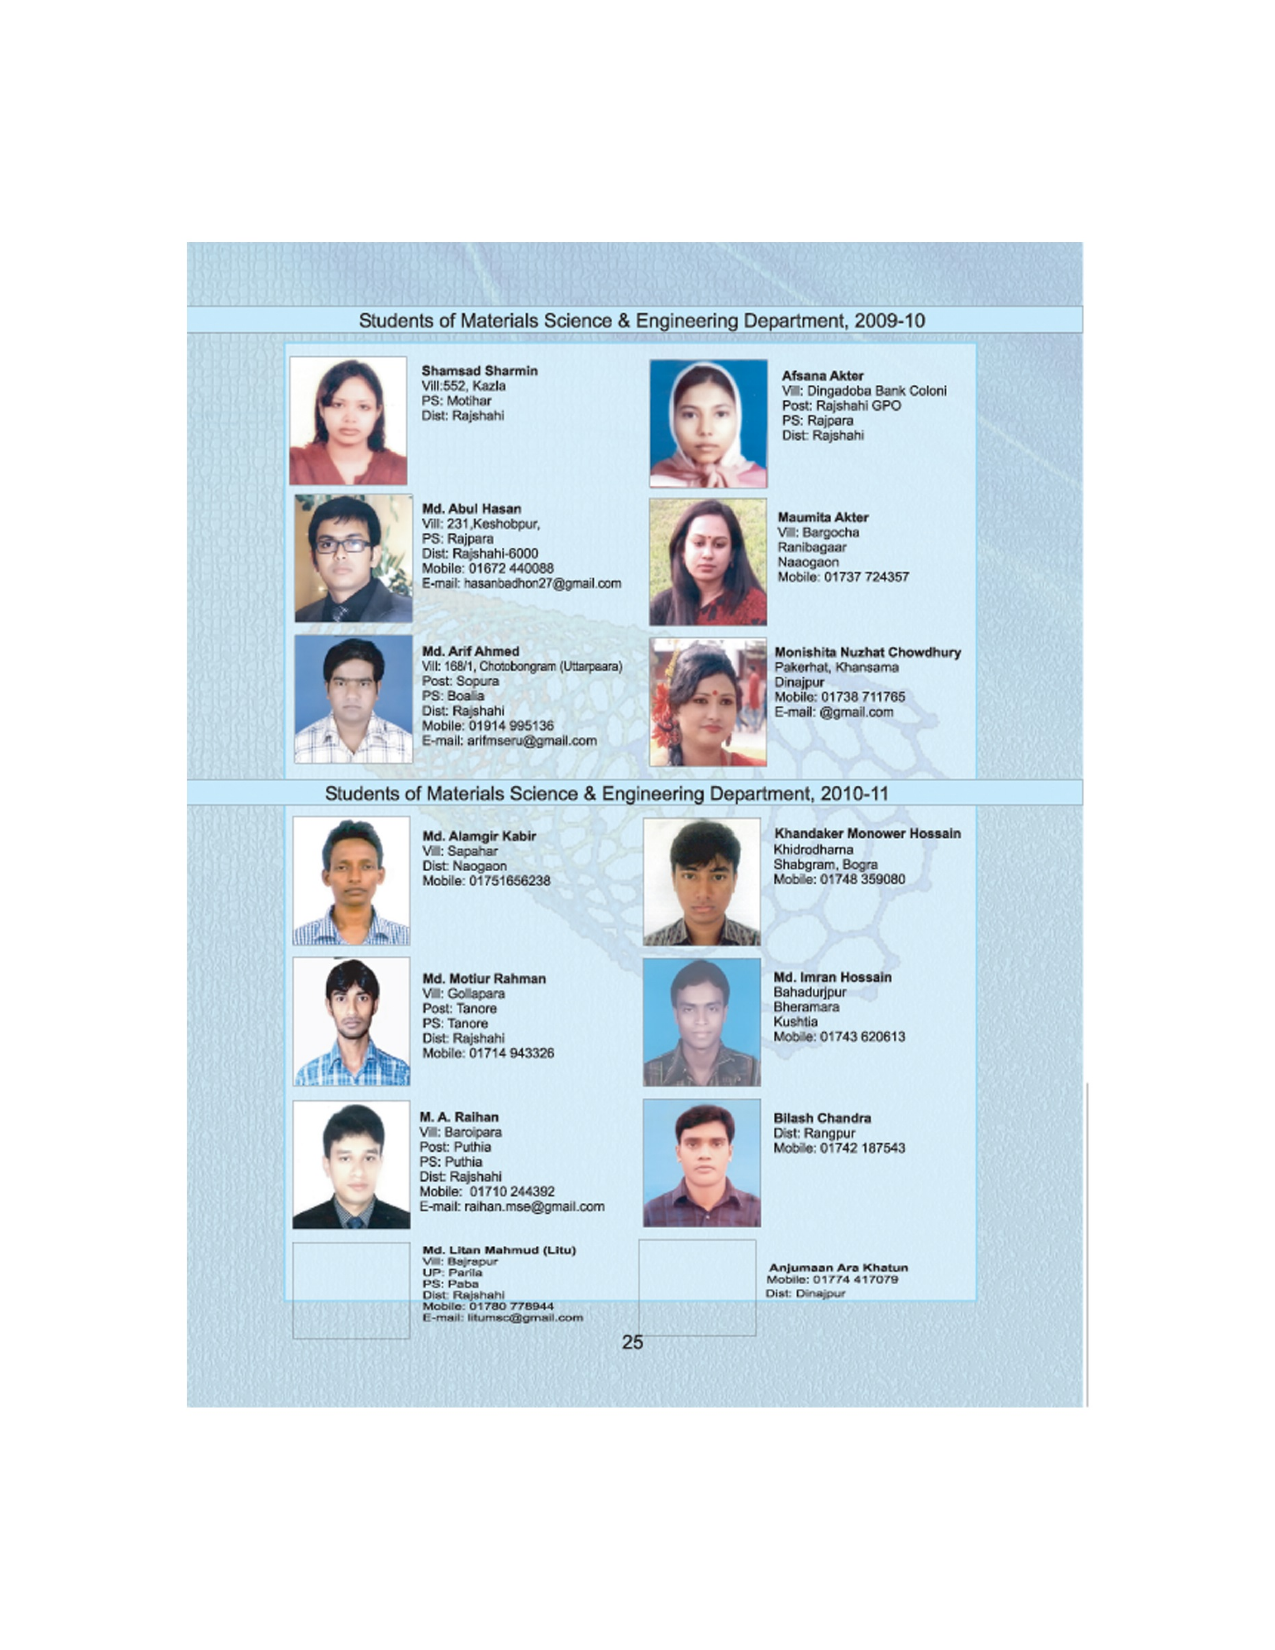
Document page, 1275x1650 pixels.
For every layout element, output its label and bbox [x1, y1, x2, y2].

picture [159, 150, 1116, 1500]
